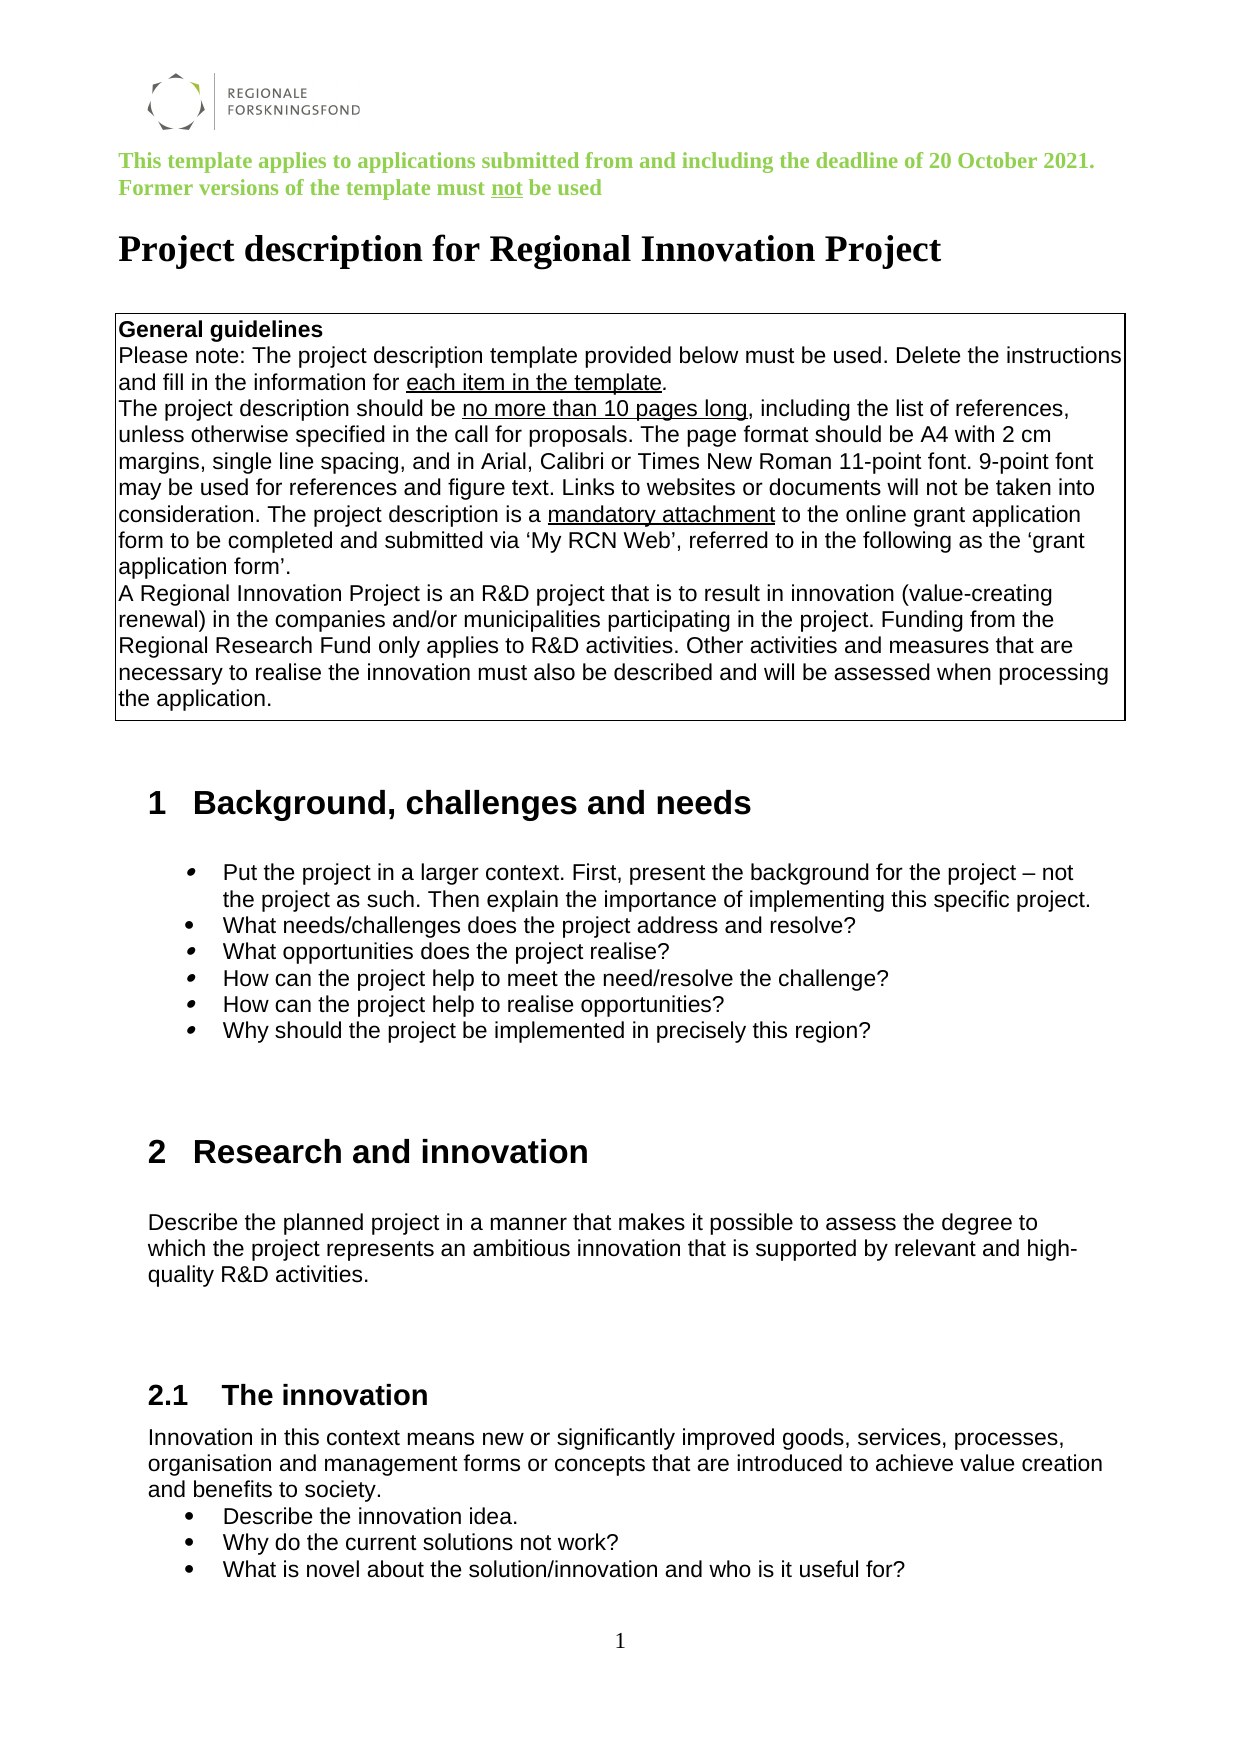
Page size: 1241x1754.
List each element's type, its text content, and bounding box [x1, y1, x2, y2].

text Innovation in this context means new or significantly improved goods, services, processes, organisation and management forms or concepts that are introduced to achieve value creation and benefits to society. [148, 1424, 1122, 1503]
subtitle Research and innovation [148, 1132, 1093, 1171]
text Describe the planned project in a manner that makes it possible to assess the degree to which the project represents an ambitious innovation that is supported by relevant and high-quality R&D activities. [148, 1208, 1093, 1287]
subtitle Background, challenges and needs [148, 783, 1093, 822]
text A Regional Innovation Project is an R&D project that is to result in innovation (value-creating renewal) in the companies and/or municipalities participating in the project. Funding from the Regional Research Fund only applies to R&D activities. Other activities and measures that are necessary to realise the innovation must also be described and will be assessed when processing the application. [116, 576, 1124, 720]
list Why should the project be implemented in precisely this region? [185, 1017, 1093, 1044]
text The project description should be no more than 10 pages long, including the list of references, unless otherwise specified in the call for proposals. The page format should be A4 with 2 cm margins, single line spacing, and in Arial, Calibri or Times New Roman 11-point font. 9-point font may be used for references and figure text. Links to websites or documents will not be taken into consideration. The project description is a mandatory attachment to the online grant application form to be completed and submitted via ‘My RCN Web’, referred to in the following as the ‘grant application form’. [116, 392, 1124, 576]
picture [147, 73, 360, 130]
list Put the project in a larger context. First, present the background for the project – not the project as such. Then explain the importance of implementing this specific project. [185, 859, 1093, 912]
list How can the project help to meet the need/resolve the challenge? [185, 964, 1093, 991]
text Please note: The project description template provided below must be used. Delete the instructions and fill in the information for each item in the template. [116, 339, 1124, 392]
list Describe the innovation idea. [185, 1503, 1122, 1529]
list How can the project help to realise opportunities? [185, 991, 1093, 1017]
list What is novel about the solution/innovation and who is it useful for? [185, 1556, 1122, 1582]
list What opportunities does the project realise? [185, 938, 1093, 964]
list What needs/challenges does the project address and resolve? [185, 912, 1093, 938]
list Why do the current solutions not work? [185, 1529, 1122, 1556]
text General guidelines [116, 314, 1124, 339]
text This template applies to applications submitted from and including the deadline of 20 October 2021. Former versions of the template must not be used [118, 148, 1122, 200]
text Project description for Regional Innovation Project [118, 227, 1122, 270]
subtitle The innovation [148, 1378, 1093, 1411]
